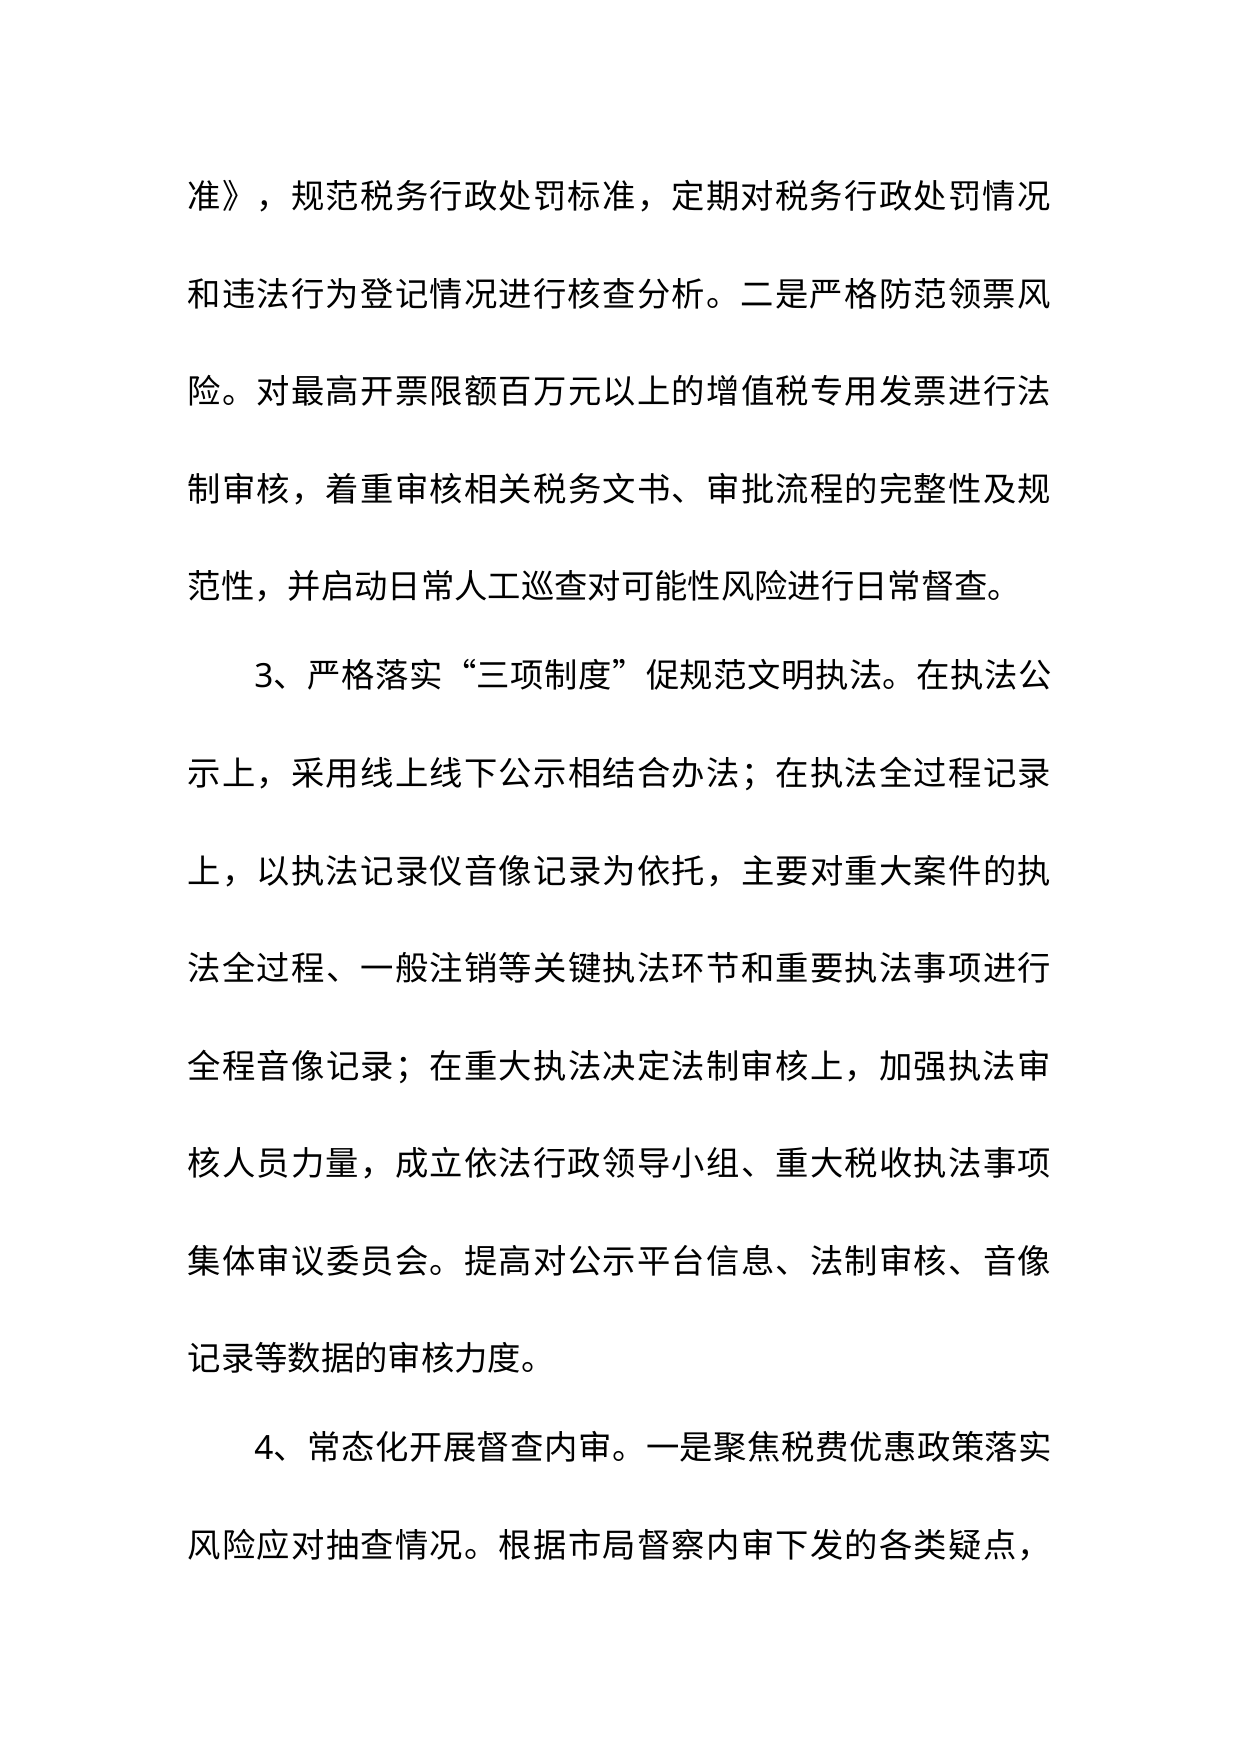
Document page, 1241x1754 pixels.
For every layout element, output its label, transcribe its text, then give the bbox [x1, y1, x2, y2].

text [187, 1413, 1053, 1575]
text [187, 162, 1053, 617]
text 3、严格落实“三项制度”促规范文明执法。在执法公示上，采用线上线下公示相结合办法；在执法全过程记录上，以执法记录仪音像记录为依托，主要对重大案件的执法全过程、一般注销等关键执法环节和重要执法事项进行全程音像记录；在重大执法决定法制审核上，加强执法审核人员力量，成立依法行政领导小组、重大税收执法事项集体审议委员会。提高对公示平台信息、法制审核、音像记录等数据的审核力度。 [187, 641, 1053, 1388]
